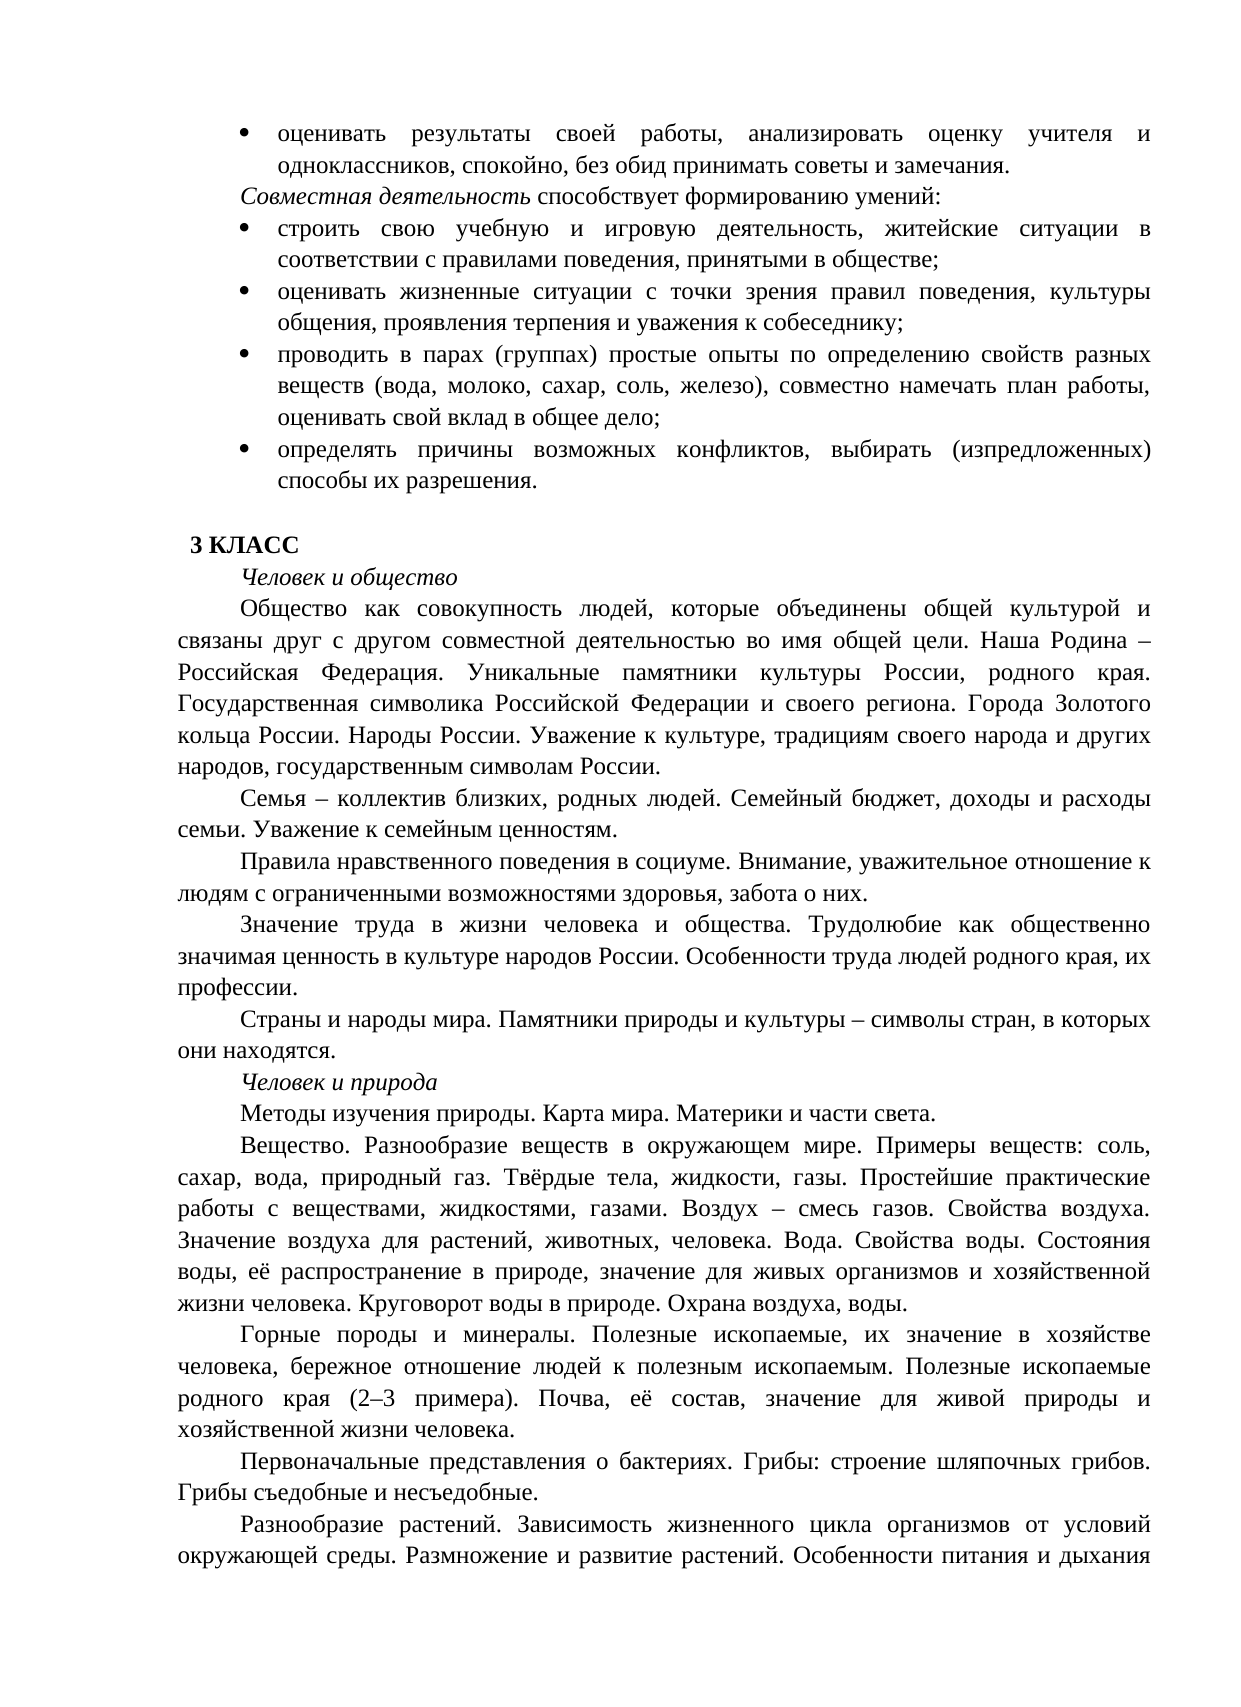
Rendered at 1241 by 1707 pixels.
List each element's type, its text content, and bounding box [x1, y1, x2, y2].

list проводить в парах (группах) простые опыты по определению свойств разных веществ (вода, молоко, сахар, соль, железо), совместно намечать план работы, оценивать свой вклад в общее дело; [240, 339, 1152, 431]
list строить свою учебную и игровую деятельность, житейские ситуации в соответствии с правилами поведения, принятыми в обществе; [240, 213, 1152, 273]
text Общество как совокупность людей, которые объединены общей культурой и связаны друг с другом совместной деятельностью во имя общей цели. Наша Родина – Российская Федерация. Уникальные памятники культуры России, родного края. Государственная символика Российской Федерации и своего региона. Города Золотого кольца России. Народы России. Уважение к культуре, традициям своего народа и других народов, государственным символам России. [177, 593, 1152, 780]
text Значение труда в жизни человека и общества. Трудолюбие как общественно значимая ценность в культуре народов России. Особенности труда людей родного края, их профессии. [177, 909, 1152, 1001]
text Вещество. Разнообразие веществ в окружающем мире. Примеры веществ: соль, сахар, вода, природный газ. Твёрдые тела, жидкости, газы. Простейшие практические работы с веществами, жидкостями, газами. Воздух – смесь газов. Свойства воздуха. Значение воздуха для растений, животных, человека. Вода. Свойства воды. Состояния воды, её распространение в природе, значение для живых организмов и хозяйственной жизни человека. Круговорот воды в природе. Охрана воздуха, воды. [177, 1130, 1152, 1317]
text Методы изучения природы. Карта мира. Материки и части света. [177, 1098, 1152, 1127]
text 3 КЛАСС [190, 530, 1152, 559]
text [177, 1509, 1152, 1569]
text Правила нравственного поведения в социуме. Внимание, уважительное отношение к людям с ограниченными возможностями здоровья, забота о них. [177, 846, 1152, 906]
text Совместная деятельность способствует формированию умений: [177, 181, 1152, 210]
list оценивать жизненные ситуации с точки зрения правил поведения, культуры общения, проявления терпения и уважения к собеседнику; [240, 276, 1152, 336]
text Человек и общество [177, 562, 1152, 591]
text Страны и народы мира. Памятники природы и культуры – символы стран, в которых они находятся. [177, 1004, 1152, 1064]
text Горные породы и минералы. Полезные ископаемые, их значение в хозяйстве человека, бережное отношение людей к полезным ископаемым. Полезные ископаемые родного края (2–3 примера). Почва, её состав, значение для живой природы и хозяйственной жизни человека. [177, 1319, 1152, 1443]
list оценивать результаты своей работы, анализировать оценку учителя и одноклассников, спокойно, без обид принимать советы и замечания. [240, 118, 1152, 178]
list определять причины возможных конфликтов, выбирать (изпредложенных) способы их разрешения. [240, 434, 1152, 494]
text Семья – коллектив близких, родных людей. Семейный бюджет, доходы и расходы семьи. Уважение к семейным ценностям. [177, 783, 1152, 843]
text Первоначальные представления о бактериях. Грибы: строение шляпочных грибов. Грибы съедобные и несъедобные. [177, 1446, 1152, 1506]
text Человек и природа [177, 1067, 1152, 1096]
